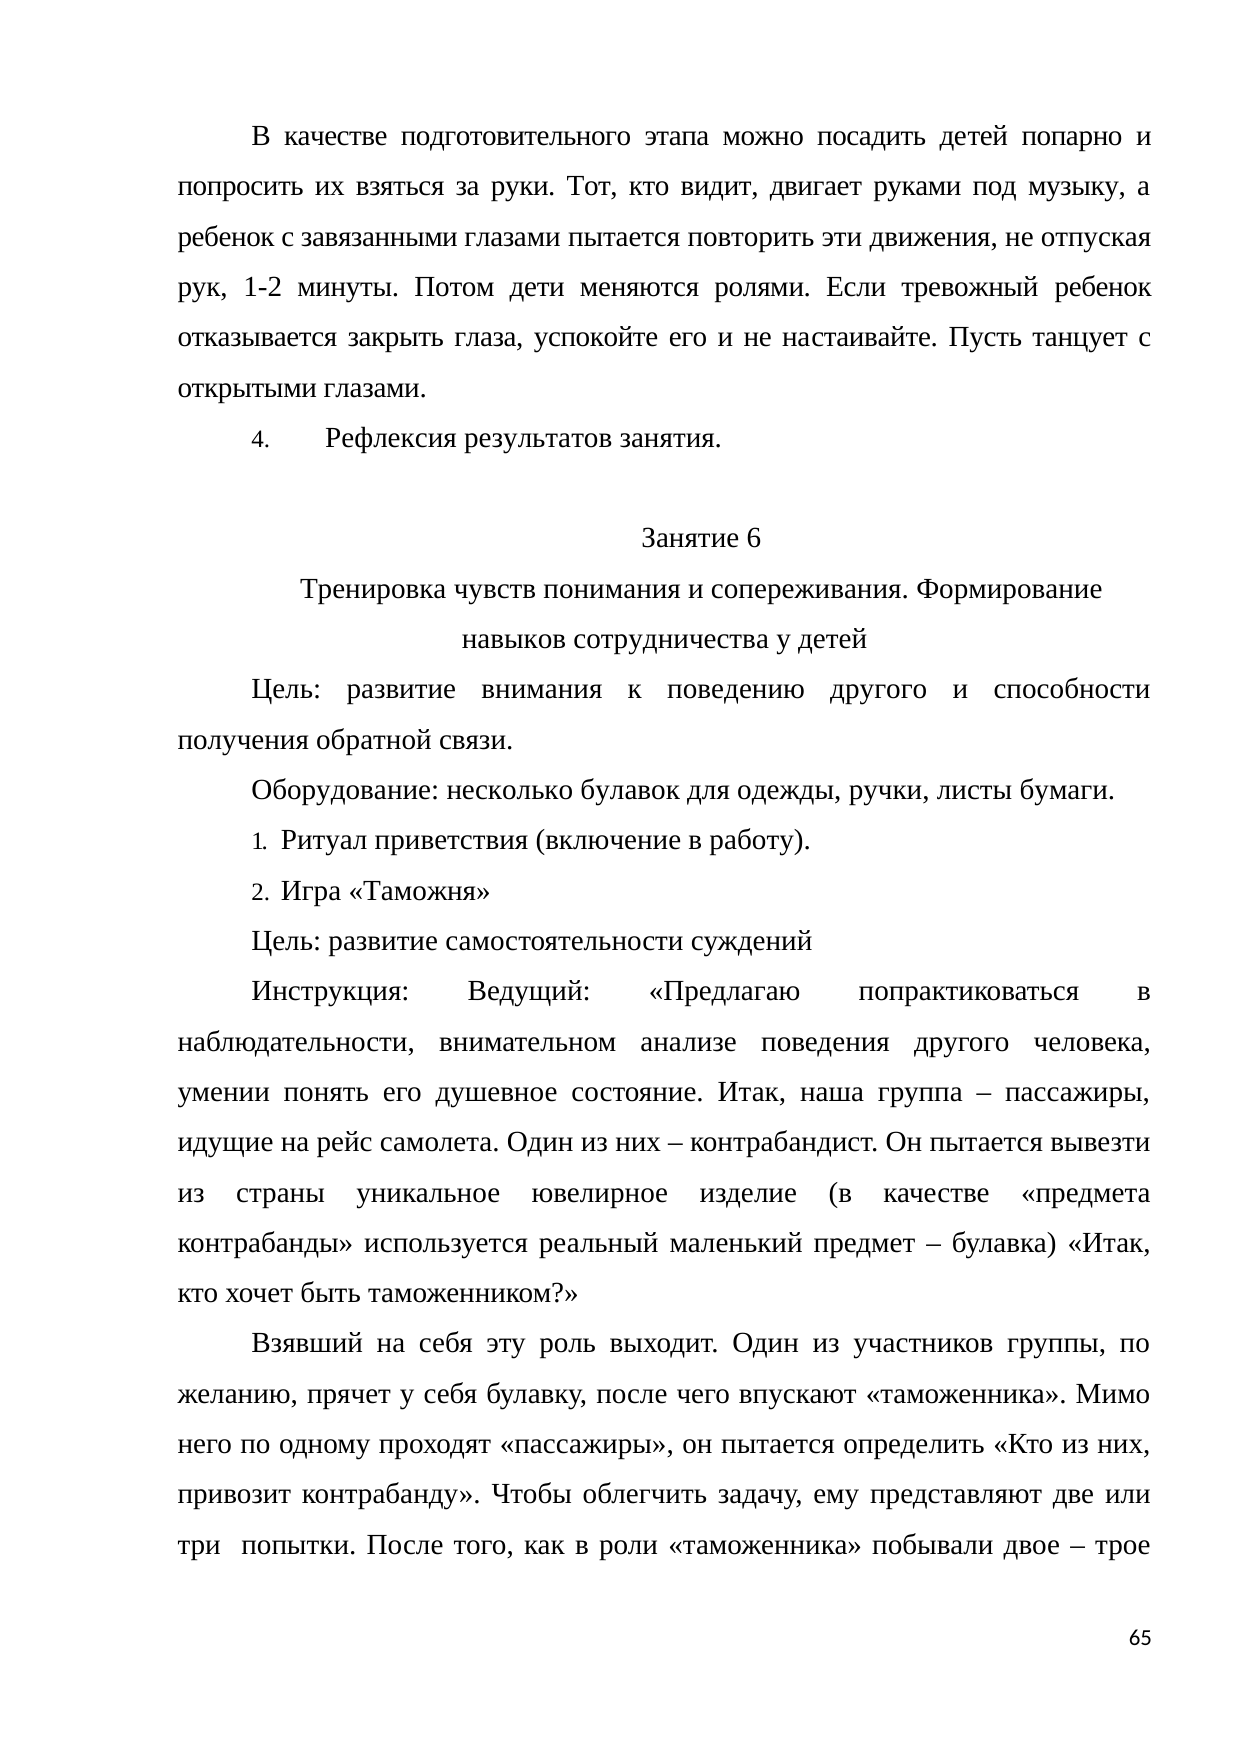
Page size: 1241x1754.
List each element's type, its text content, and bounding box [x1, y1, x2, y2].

text Занятие 6 [177, 521, 1151, 554]
text В качестве подготовительного этапа можно посадить детей попарно и попросить их взяться за руки. Тот, кто видит, двигает руками под музыку, а ребенок с завязанными глазами пытается повторить эти движения, не отпуская рук, 1-2 минуты. Потом дети меняются ролями. Если тревожный ребенок отказывается закрыть глаза, успокойте его и не настаивайте. Пусть танцует с открытыми глазами. [177, 118, 1152, 403]
list Рефлексия результатов занятия. [177, 420, 1152, 453]
text Инструкция: Ведущий: «Предлагаю попрактиковаться в наблюдательности, внимательном анализе поведения другого человека, умении понять его душевное состояние. Итак, наша группа – пассажиры, идущие на рейс самолета. Один из них – контрабандист. Он пытается вывезти из страны уникальное ювелирное изделие (в качестве «предмета контрабанды» используется реальный маленький предмет – булавка) «Итак, кто хочет быть таможенником?» [177, 973, 1152, 1309]
list Игра «Таможня» [177, 873, 1152, 906]
list Тренировка чувств понимания и сопереживания. Формирование навыков сотрудничества у детей [177, 571, 1152, 655]
list Оборудование: несколько булавок для одежды, ручки, листы бумаги. [177, 772, 1152, 806]
list Ритуал приветствия (включение в работу). [177, 822, 1152, 856]
text Цель: развитие самостоятельности суждений [177, 923, 1152, 957]
list Цель: развитие внимания к поведению другого и способности получения обратной связи. [177, 672, 1152, 755]
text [177, 1326, 1152, 1560]
